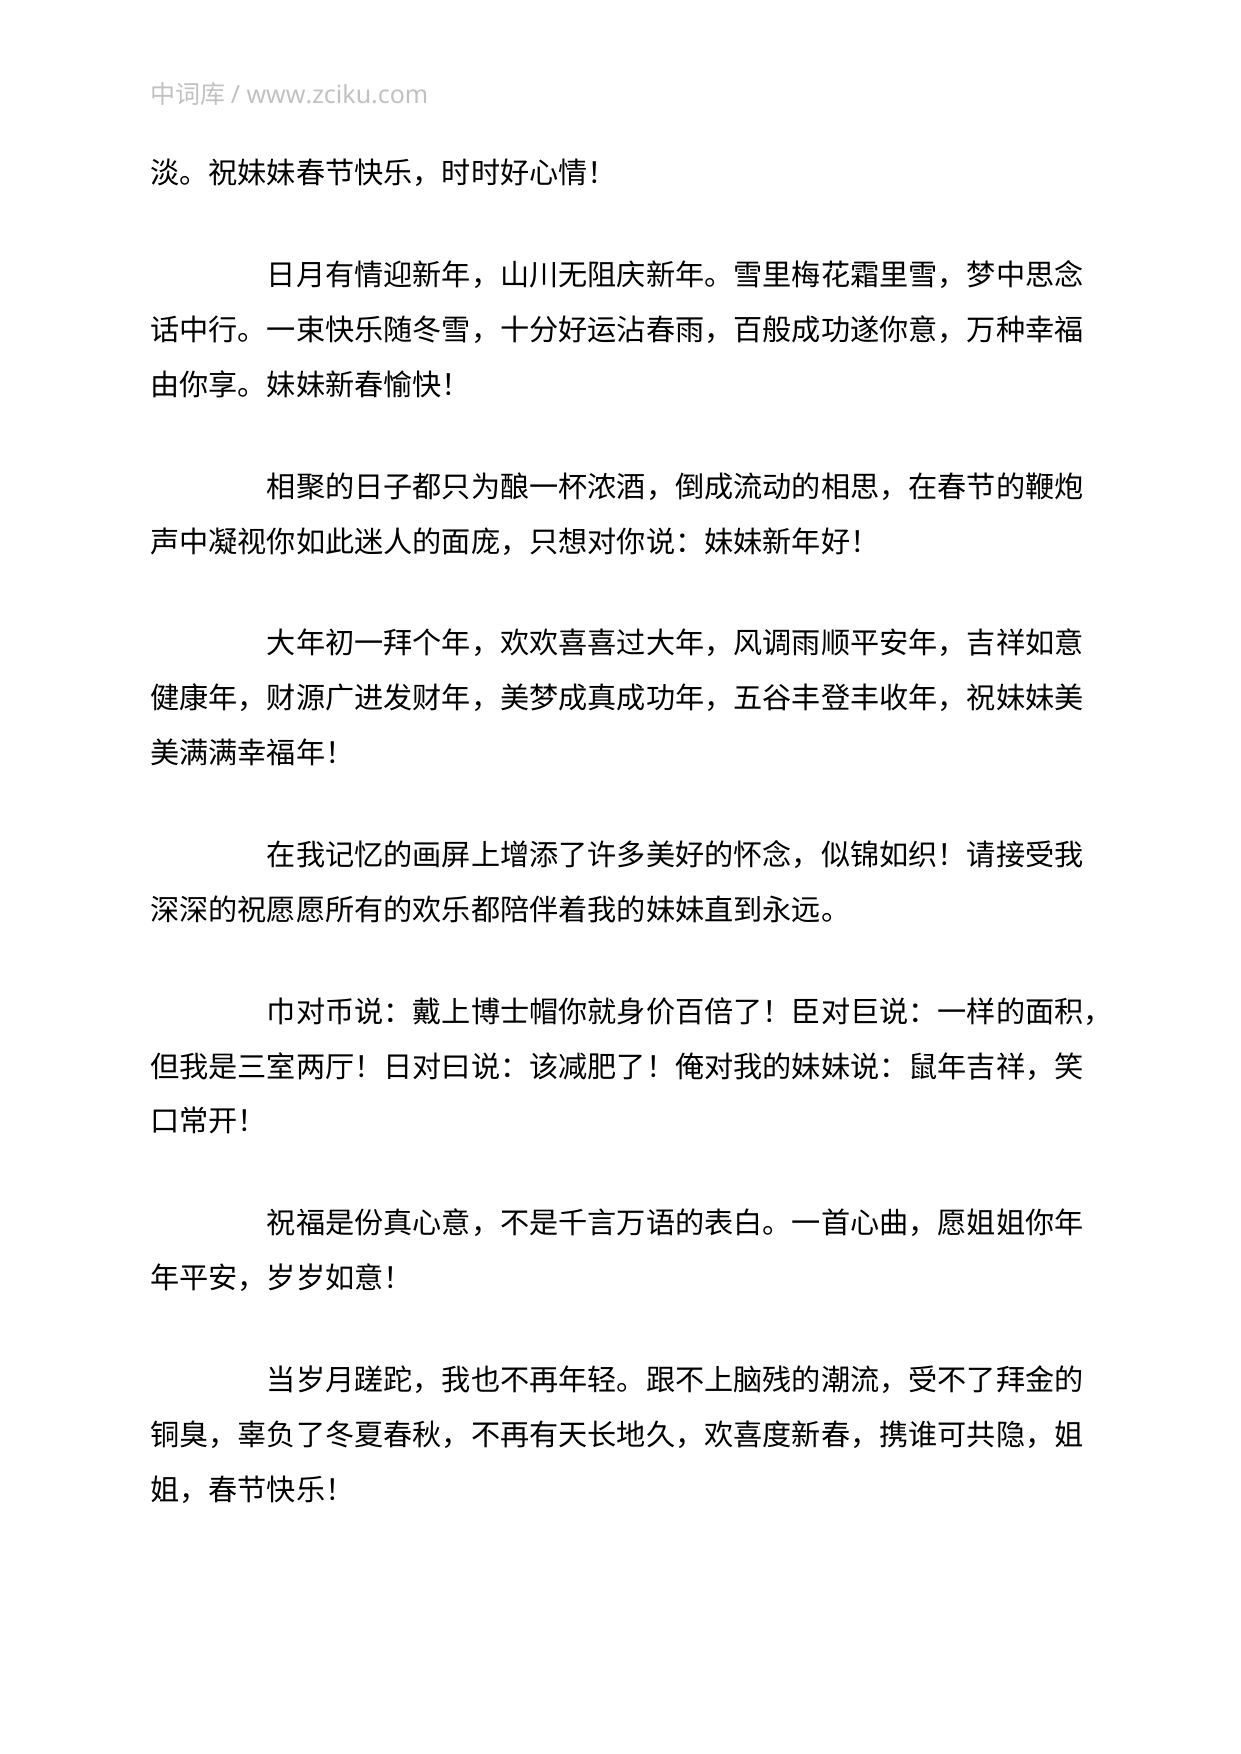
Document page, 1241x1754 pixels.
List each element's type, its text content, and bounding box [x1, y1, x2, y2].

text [150, 150, 1090, 192]
text 当岁月蹉跎，我也不再年轻。跟不上脑残的潮流，受不了拜金的铜臭，辜负了冬夏春秋，不再有天长地久，欢喜度新春，携谁可共隐，姐姐，春节快乐！ [150, 1356, 1090, 1508]
text 巾对币说：戴上博士帽你就身价百倍了！臣对巨说：一样的面积，但我是三室两厅！日对曰说：该减肥了！俺对我的妹妹说：鼠年吉祥，笑口常开！ [150, 988, 1090, 1140]
text 祝福是份真心意，不是千言万语的表白。一首心曲，愿姐姐你年年平安，岁岁如意！ [150, 1200, 1090, 1297]
text 大年初一拜个年，欢欢喜喜过大年，风调雨顺平安年，吉祥如意健康年，财源广进发财年，美梦成真成功年，五谷丰登丰收年，祝妹妹美美满满幸福年！ [150, 620, 1090, 772]
text 日月有情迎新年，山川无阻庆新年。雪里梅花霜里雪，梦中思念话中行。一束快乐随冬雪，十分好运沾春雨，百般成功遂你意，万种幸福由你享。妹妹新春愉快！ [150, 252, 1090, 404]
text 在我记忆的画屏上增添了许多美好的怀念，似锦如织！请接受我深深的祝愿愿所有的欢乐都陪伴着我的妹妹直到永远。 [150, 832, 1090, 929]
text 相聚的日子都只为酿一杯浓酒，倒成流动的相思，在春节的鞭炮声中凝视你如此迷人的面庞，只想对你说：妹妹新年好！ [150, 463, 1090, 561]
